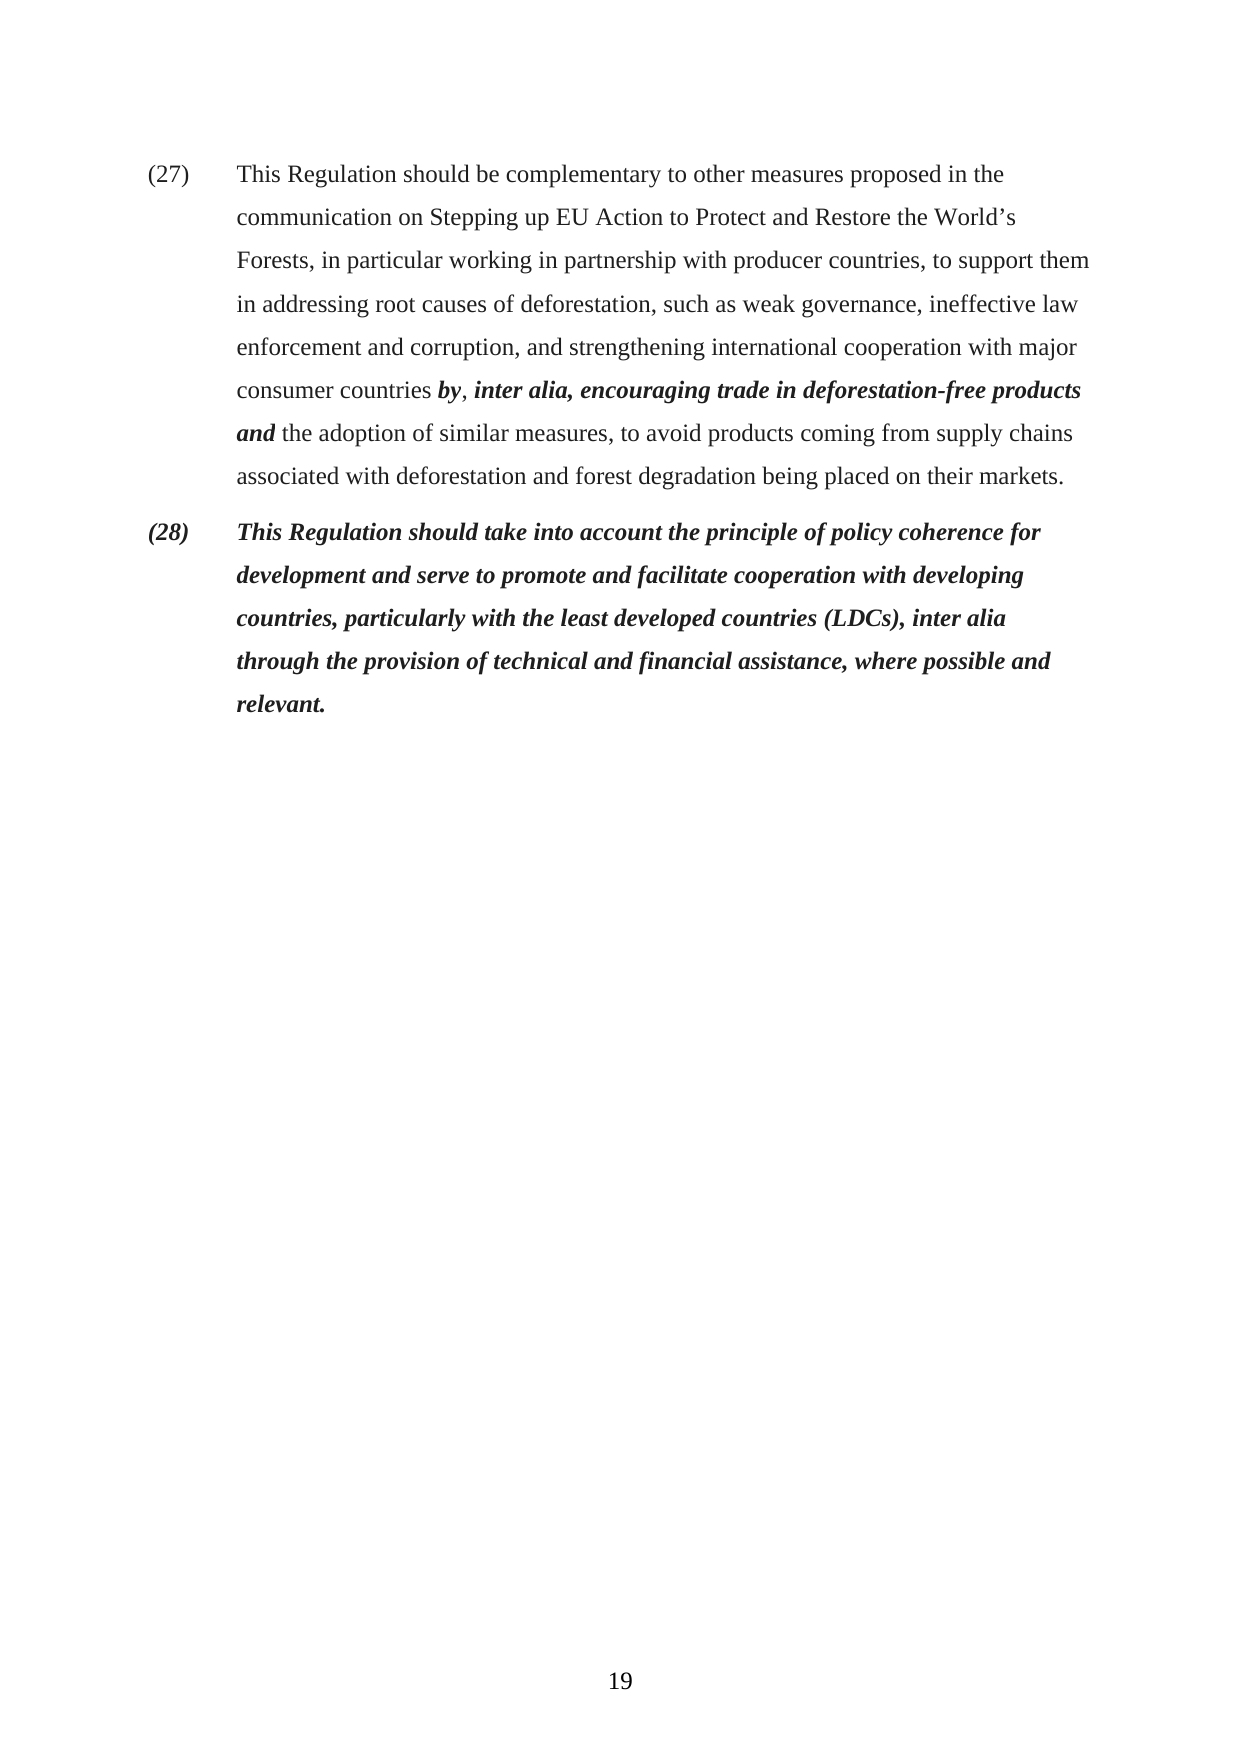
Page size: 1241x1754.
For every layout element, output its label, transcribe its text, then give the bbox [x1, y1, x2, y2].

text (28) This Regulation should take into account the principle of policy coherence for development and serve to promote and facilitate cooperation with developing countries, particularly with the least developed countries (LDCs), inter alia through the provision of technical and financial assistance, where possible and relevant. [148, 517, 1092, 718]
text (27) This Regulation should be complementary to other measures proposed in the communication on Stepping up EU Action to Protect and Restore the World’s Forests, in particular working in partnership with producer countries, to support them in addressing root causes of deforestation, such as weak governance, ineffective law enforcement and corruption, and strengthening international cooperation with major consumer countries by, inter alia, encouraging trade in deforestation-free products and the adoption of similar measures, to avoid products coming from supply chains associated with deforestation and forest degradation being placed on their markets. [148, 159, 1092, 490]
